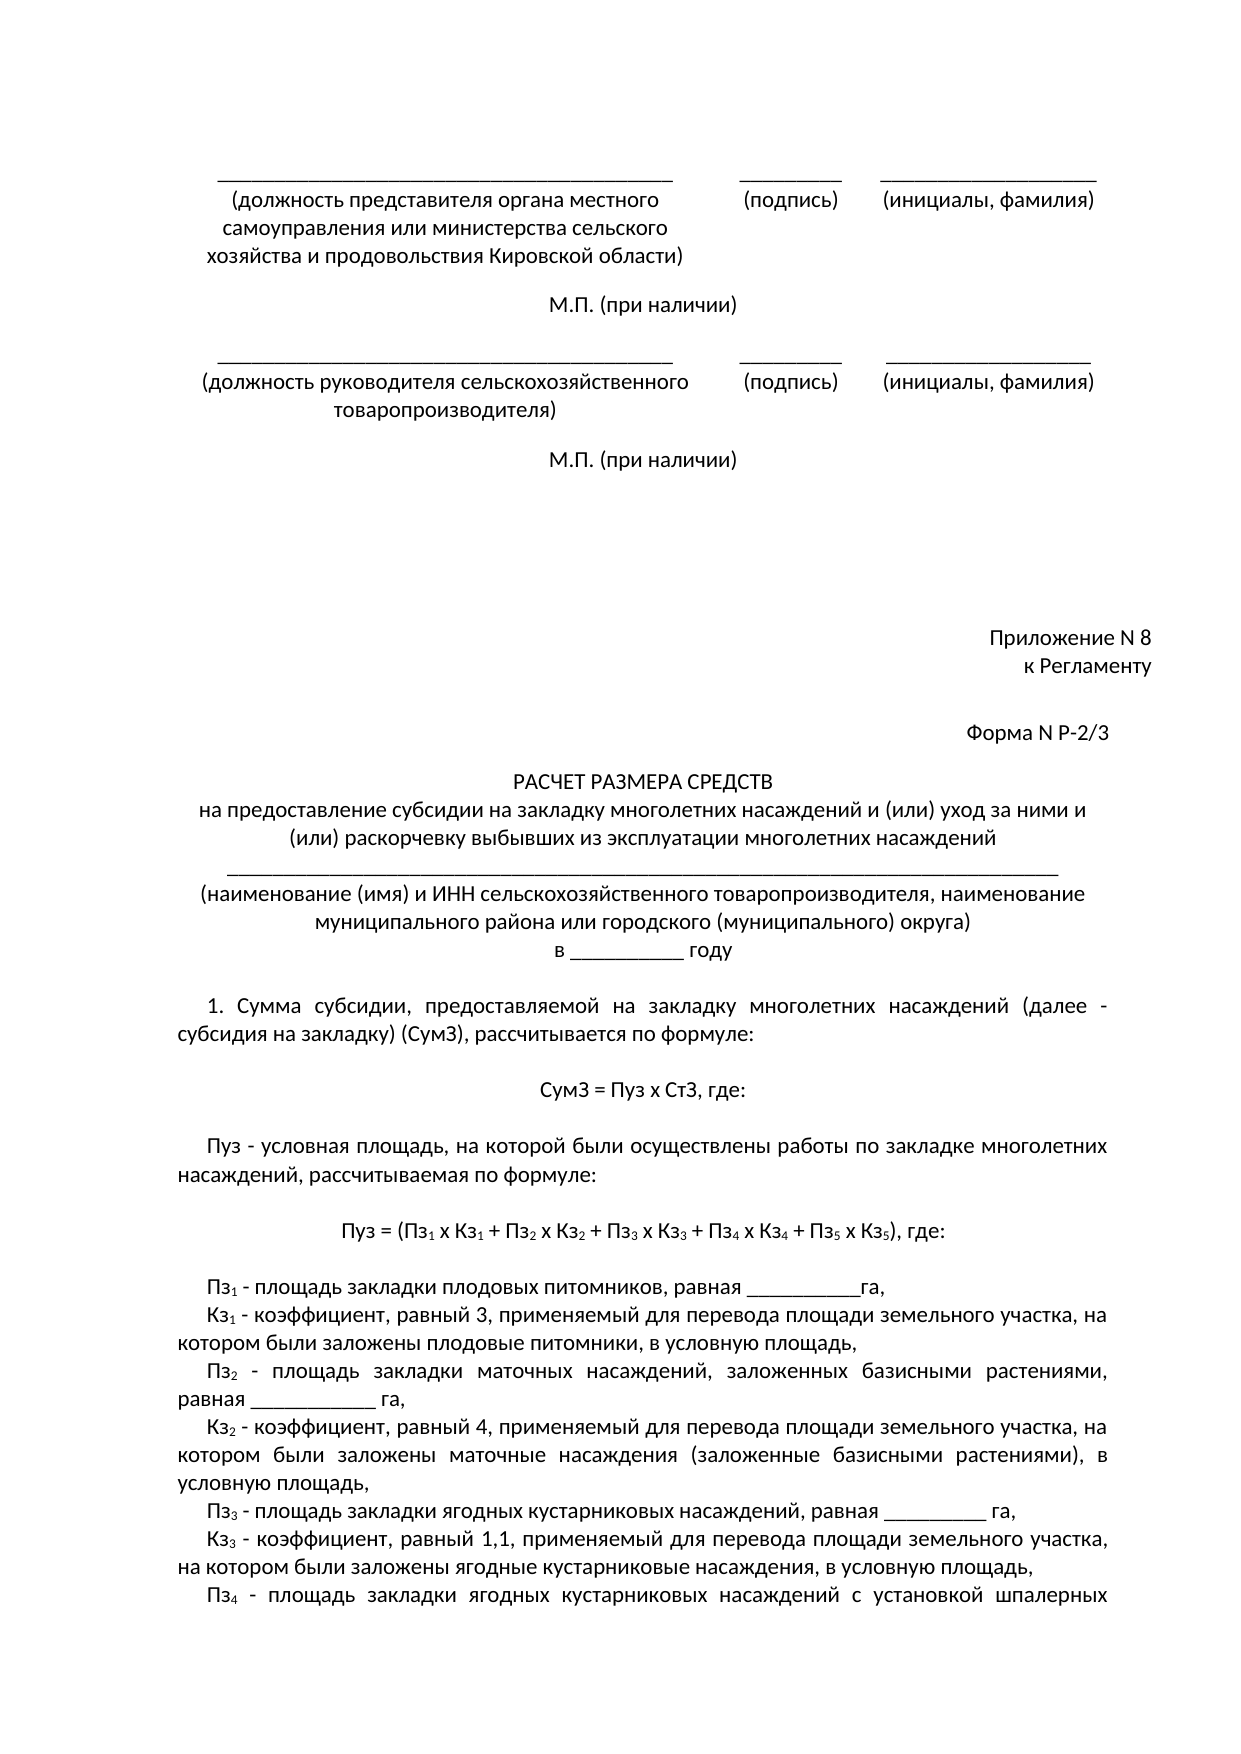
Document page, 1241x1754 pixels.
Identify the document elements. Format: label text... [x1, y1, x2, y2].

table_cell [171, 757, 1116, 1619]
table_header ___________________ (инициалы, фамилия) [862, 146, 1115, 279]
text Приложение N 8 [177, 623, 1152, 651]
table_cell ________________________________________ (должность руководителя сельскохозяйственного товаропроизводителя) [171, 329, 720, 434]
table_cell М.П. (при наличии) [171, 280, 1115, 329]
table_cell М.П. (при наличии) [171, 434, 1115, 483]
table_header Форма N Р-2/3 [171, 708, 1116, 757]
table_cell _________ (подпись) [720, 329, 862, 434]
table_header ________________________________________ (должность представителя органа местного самоуправления или министерства сельского хозяйства и продовольствия Кировской области) [171, 146, 720, 279]
table_cell __________________ (инициалы, фамилия) [862, 329, 1115, 434]
text к Регламенту [177, 651, 1152, 679]
table_header _________ (подпись) [720, 146, 862, 279]
